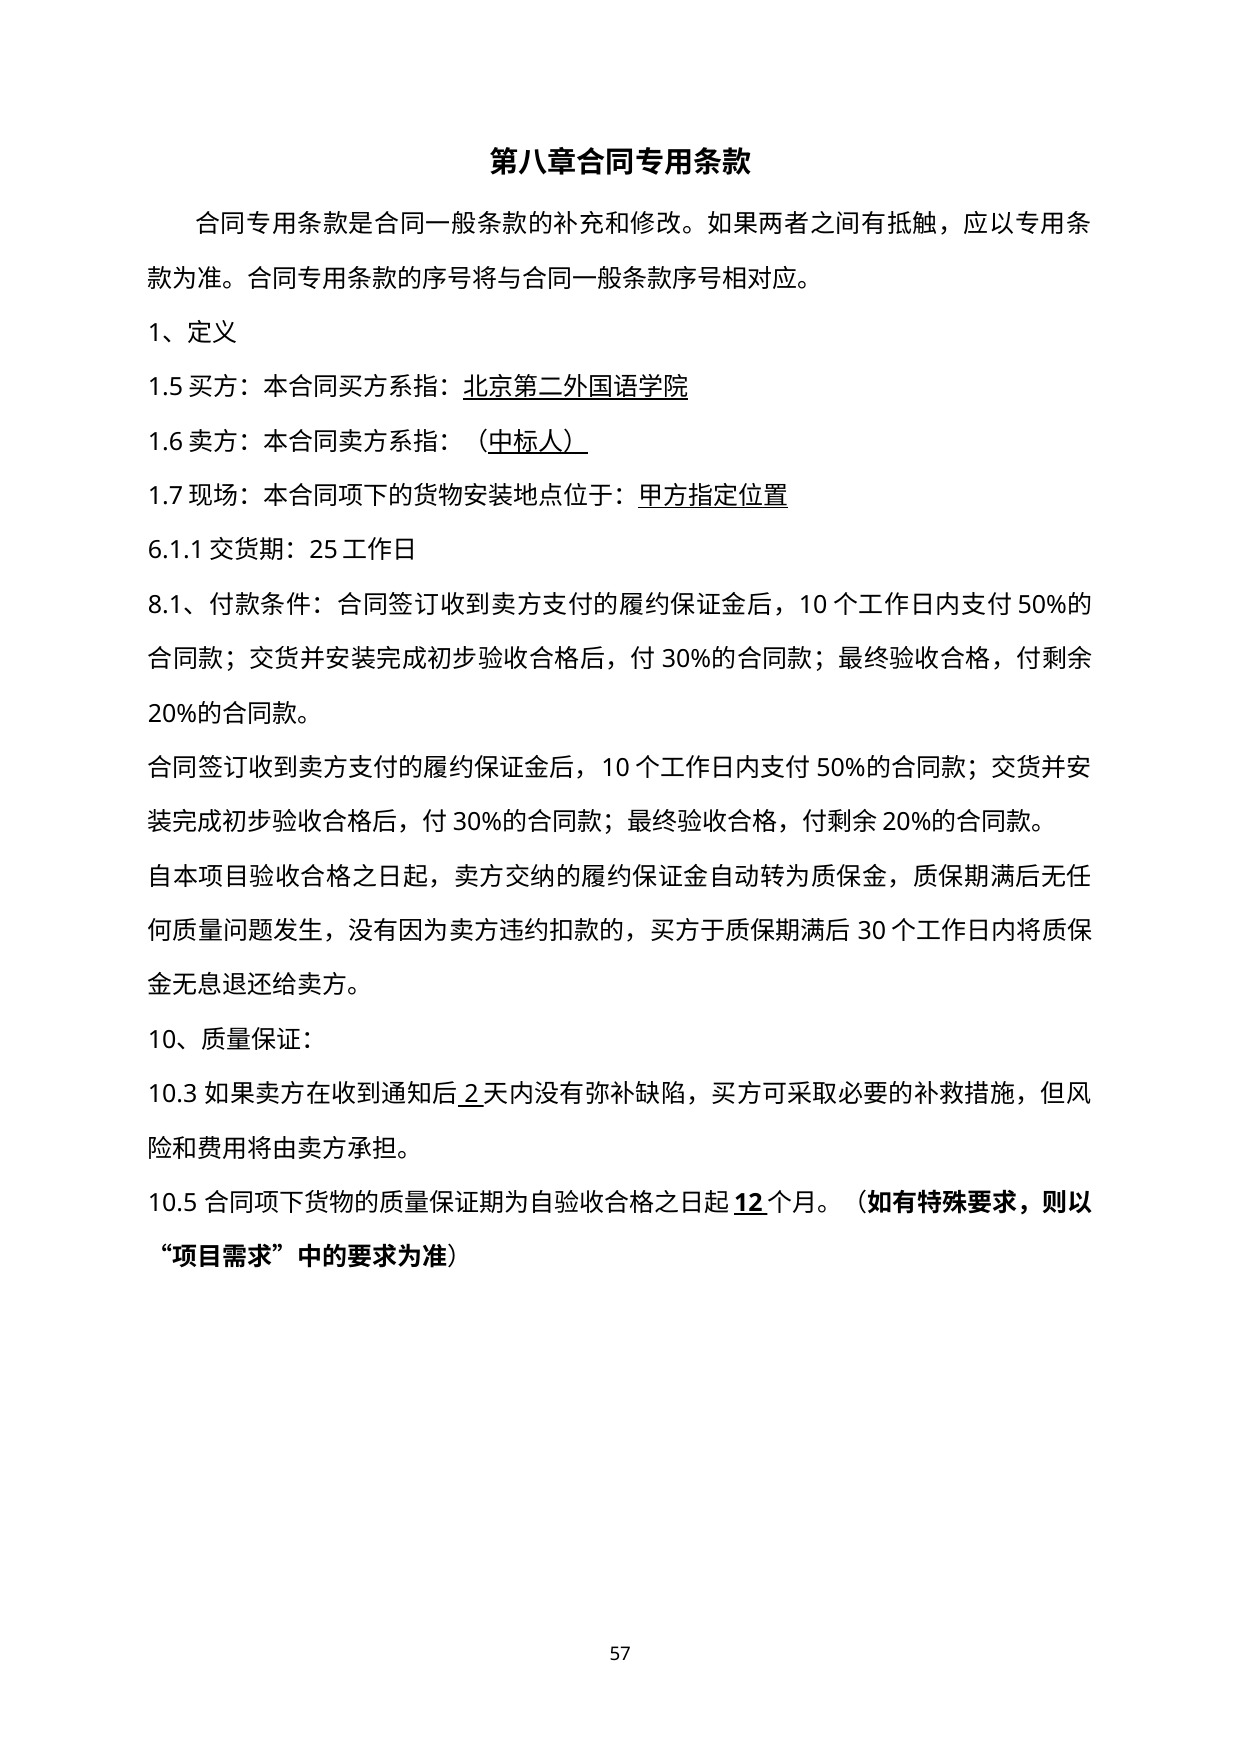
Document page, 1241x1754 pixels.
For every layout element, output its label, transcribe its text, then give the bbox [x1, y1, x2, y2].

text 1.5买方：本合同买方系指：北京第二外国语学院 [148, 367, 1092, 403]
text 1.7现场：本合同项下的货物安装地点位于：甲方指定位置 [148, 476, 1092, 512]
text 10.5 合同项下货物的质量保证期为自验收合格之日起12个月。（如有特殊要求，则以“项目需求”中的要求为准） [148, 1182, 1092, 1273]
text 自本项目验收合格之日起，卖方交纳的履约保证金自动转为质保金，质保期满后无任何质量问题发生，没有因为卖方违约扣款的，买方于质保期满后30个工作日内将质保金无息退还给卖方。 [148, 856, 1092, 1001]
text 6.1.1交货期：25工作日 [148, 530, 1092, 566]
text 10、质量保证： [148, 1019, 1092, 1056]
text 1.6卖方：本合同卖方系指：（中标人） [148, 421, 1092, 457]
text 1、定义 [148, 312, 1092, 349]
text 合同签订收到卖方支付的履约保证金后，10个工作日内支付50%的合同款；交货并安装完成初步验收合格后，付30%的合同款；最终验收合格，付剩余20%的合同款。 [148, 747, 1092, 838]
text 8.1、付款条件：合同签订收到卖方支付的履约保证金后，10个工作日内支付50%的合同款；交货并安装完成初步验收合格后，付30%的合同款；最终验收合格，付剩余20%的合同款。 [148, 584, 1092, 729]
text 合同专用条款是合同一般条款的补充和修改。如果两者之间有抵触，应以专用条款为准。合同专用条款的序号将与合同一般条款序号相对应。 [148, 204, 1092, 294]
subtitle 第八章合同专用条款 [148, 138, 1092, 181]
text 10.3 如果卖方在收到通知后 2天内没有弥补缺陷，买方可采取必要的补救措施，但风险和费用将由卖方承担。 [148, 1074, 1092, 1164]
